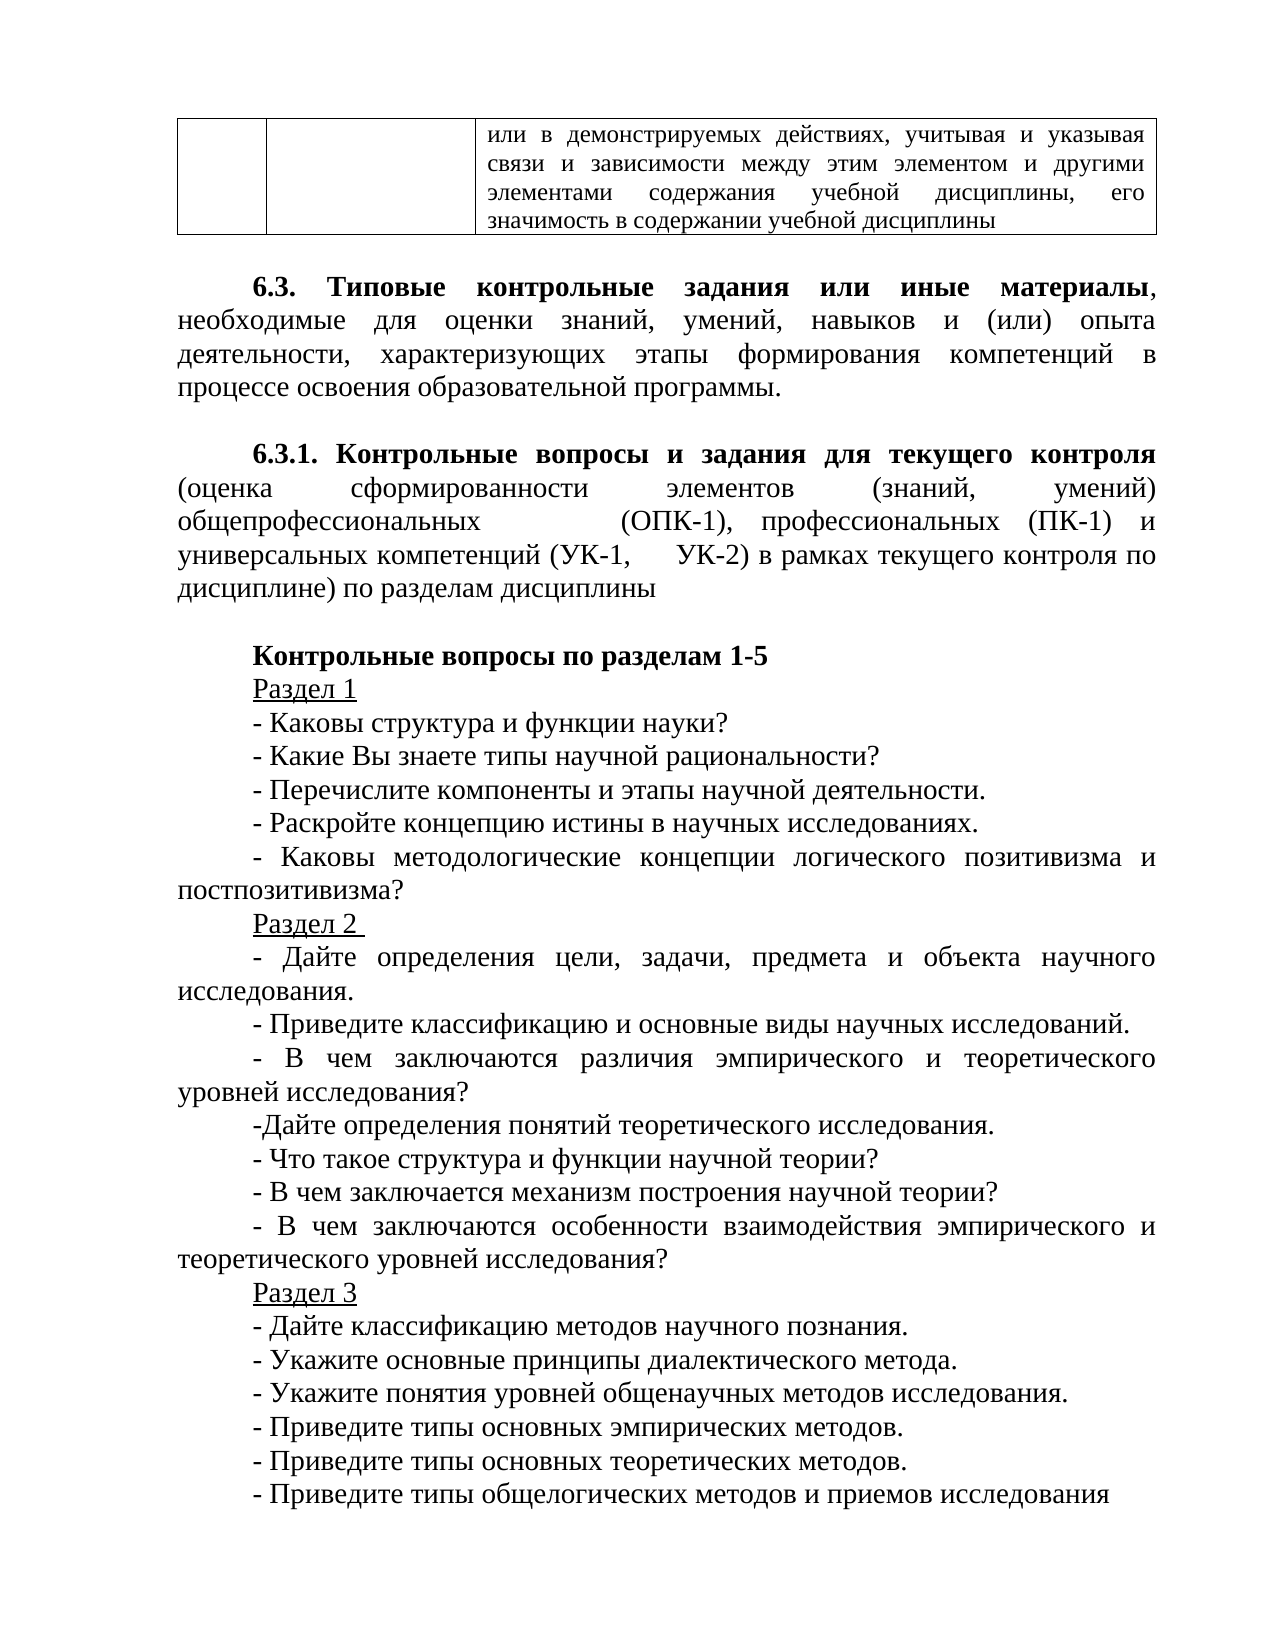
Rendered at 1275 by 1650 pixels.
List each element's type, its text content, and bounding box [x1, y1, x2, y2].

text - Приведите типы общелогических методов и приемов исследования [177, 1476, 1157, 1510]
text - Раскройте концепцию истины в научных исследованиях. [177, 805, 1157, 839]
text Раздел 2 [177, 906, 1157, 939]
text Раздел 3 [177, 1275, 1157, 1308]
text - Приведите типы основных эмпирических методов. [177, 1409, 1157, 1443]
text - Какие Вы знаете типы научной рациональности? [177, 738, 1157, 772]
text - Каковы методологические концепции логического позитивизма и постпозитивизма? [177, 839, 1157, 906]
text - Дайте классификацию методов научного познания. [177, 1308, 1157, 1342]
text - Укажите понятия уровней общенаучных методов исследования. [177, 1376, 1157, 1409]
text - Перечислите компоненты и этапы научной деятельности. [177, 772, 1157, 805]
text - В чем заключаются различия эмпирического и теоретического уровней исследования? [177, 1040, 1157, 1107]
text - Приведите типы основных теоретических методов. [177, 1443, 1157, 1476]
text -Дайте определения понятий теоретического исследования. [177, 1107, 1157, 1141]
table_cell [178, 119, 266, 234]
text - Укажите основные принципы диалектического метода. [177, 1342, 1157, 1376]
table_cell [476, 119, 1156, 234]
text - Приведите классификацию и основные виды научных исследований. [177, 1007, 1157, 1040]
text 6.3.1. Контрольные вопросы и задания для текущего контроля (оценка сформированности элементов (знаний, умений) общепрофессиональных (ОПК-1), профессиональных (ПК-1) и универсальных компетенций (УК-1, УК-2) в рамках текущего контроля по дисциплине) по разделам дисциплины [177, 436, 1157, 604]
text - Каковы структура и функции науки? [177, 705, 1157, 738]
text - В чем заключается механизм построения научной теории? [177, 1174, 1157, 1208]
text - Что такое структура и функции научной теории? [177, 1141, 1157, 1174]
text 6.3. Типовые контрольные задания или иные материалы, необходимые для оценки знаний, умений, навыков и (или) опыта деятельности, характеризующих этапы формирования компетенций в процессе освоения образовательной программы. [177, 269, 1157, 403]
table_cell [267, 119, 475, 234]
text Контрольные вопросы по разделам 1-5 [177, 638, 1157, 671]
text - Дайте определения цели, задачи, предмета и объекта научного исследования. [177, 939, 1157, 1007]
text Раздел 1 [177, 671, 1157, 705]
text - В чем заключаются особенности взаимодействия эмпирического и теоретического уровней исследования? [177, 1208, 1157, 1275]
